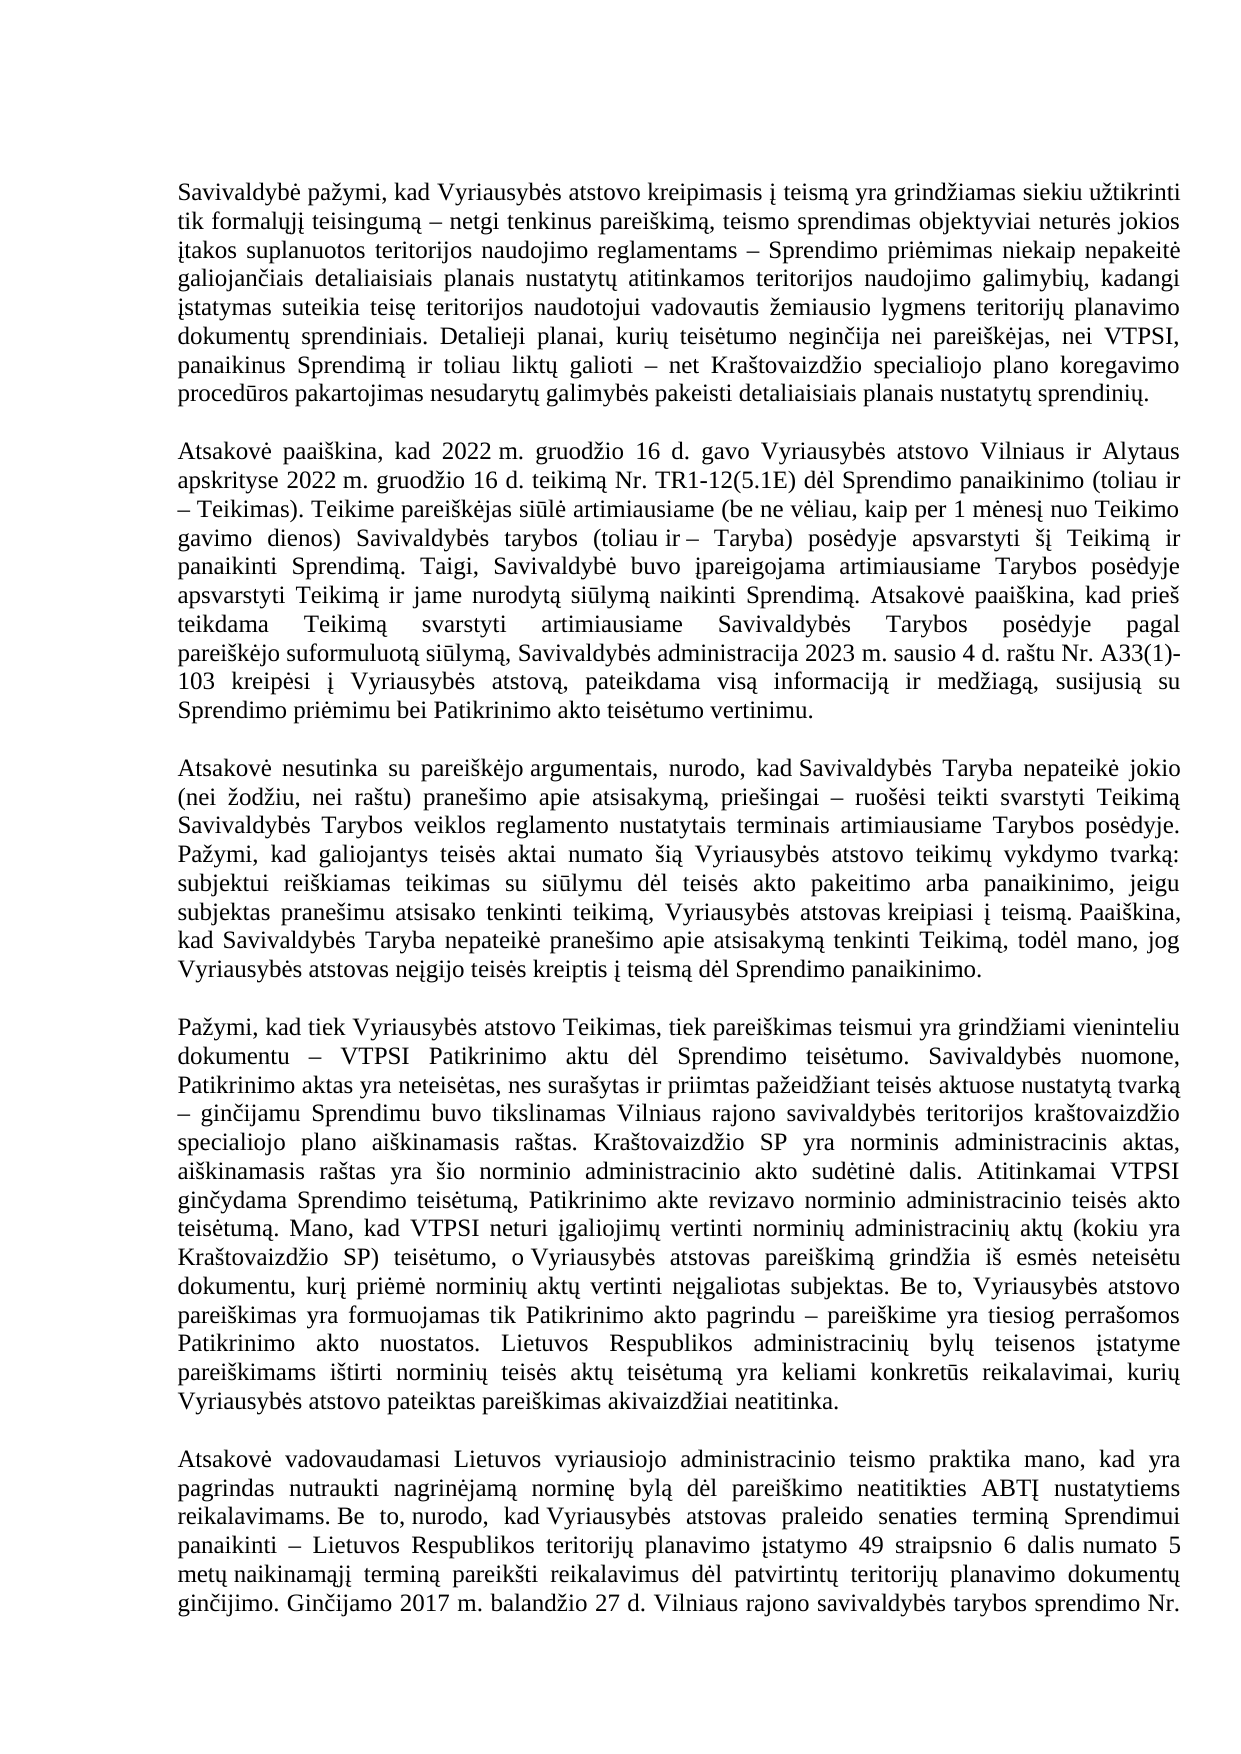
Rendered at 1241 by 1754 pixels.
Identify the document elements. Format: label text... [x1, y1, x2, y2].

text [177, 1444, 1181, 1616]
text Atsakovė nesutinka su pareiškėjo argumentais, nurodo, kad Savivaldybės Taryba nepateikė jokio (nei žodžiu, nei raštu) pranešimo apie atsisakymą, priešingai – ruošėsi teikti svarstyti Teikimą Savivaldybės Tarybos veiklos reglamento nustatytais terminais artimiausiame Tarybos posėdyje. Pažymi, kad galiojantys teisės aktai numato šią Vyriausybės atstovo teikimų vykdymo tvarką: subjektui reiškiamas teikimas su siūlymu dėl teisės akto pakeitimo arba panaikinimo, jeigu subjektas pranešimu atsisako tenkinti teikimą, Vyriausybės atstovas kreipiasi į teismą. Paaiškina, kad Savivaldybės Taryba nepateikė pranešimo apie atsisakymą tenkinti Teikimą, todėl mano, jog Vyriausybės atstovas neįgijo teisės kreiptis į teismą dėl Sprendimo panaikinimo. [177, 753, 1181, 983]
text Savivaldybė pažymi, kad Vyriausybės atstovo kreipimasis į teismą yra grindžiamas siekiu užtikrinti tik formalųjį teisingumą – netgi tenkinus pareiškimą, teismo sprendimas objektyviai neturės jokios įtakos suplanuotos teritorijos naudojimo reglamentams – Sprendimo priėmimas niekaip nepakeitė galiojančiais detaliaisiais planais nustatytų atitinkamos teritorijos naudojimo galimybių, kadangi įstatymas suteikia teisę teritorijos naudotojui vadovautis žemiausio lygmens teritorijų planavimo dokumentų sprendiniais. Detalieji planai, kurių teisėtumo neginčija nei pareiškėjas, nei VTPSI, panaikinus Sprendimą ir toliau liktų galioti – net Kraštovaizdžio specialiojo plano koregavimo procedūros pakartojimas nesudarytų galimybės pakeisti detaliaisiais planais nustatytų sprendinių. [177, 177, 1181, 407]
text Pažymi, kad tiek Vyriausybės atstovo Teikimas, tiek pareiškimas teismui yra grindžiami vieninteliu dokumentu – VTPSI Patikrinimo aktu dėl Sprendimo teisėtumo. Savivaldybės nuomone, Patikrinimo aktas yra neteisėtas, nes surašytas ir priimtas pažeidžiant teisės aktuose nustatytą tvarką – ginčijamu Sprendimu buvo tikslinamas Vilniaus rajono savivaldybės teritorijos kraštovaizdžio specialiojo plano aiškinamasis raštas. Kraštovaizdžio SP yra norminis administracinis aktas, aiškinamasis raštas yra šio norminio administracinio akto sudėtinė dalis. Atitinkamai VTPSI ginčydama Sprendimo teisėtumą, Patikrinimo akte revizavo norminio administracinio teisės akto teisėtumą. Mano, kad VTPSI neturi įgaliojimų vertinti norminių administracinių aktų (kokiu yra Kraštovaizdžio SP) teisėtumo, o Vyriausybės atstovas pareiškimą grindžia iš esmės neteisėtu dokumentu, kurį priėmė norminių aktų vertinti neįgaliotas subjektas. Be to, Vyriausybės atstovo pareiškimas yra formuojamas tik Patikrinimo akto pagrindu – pareiškime yra tiesiog perrašomos Patikrinimo akto nuostatos. Lietuvos Respublikos administracinių bylų teisenos įstatyme pareiškimams ištirti norminių teisės aktų teisėtumą yra keliami konkretūs reikalavimai, kurių Vyriausybės atstovo pateiktas pareiškimas akivaizdžiai neatitinka. [177, 1012, 1181, 1415]
text Atsakovė paaiškina, kad 2022 m. gruodžio 16 d. gavo Vyriausybės atstovo Vilniaus ir Alytaus apskrityse 2022 m. gruodžio 16 d. teikimą Nr. TR1-12(5.1E) dėl Sprendimo panaikinimo (toliau ir – Teikimas). Teikime pareiškėjas siūlė artimiausiame (be ne vėliau, kaip per 1 mėnesį nuo Teikimo gavimo dienos) Savivaldybės tarybos (toliau ir – Taryba) posėdyje apsvarstyti šį Teikimą ir panaikinti Sprendimą. Taigi, Savivaldybė buvo įpareigojama artimiausiame Tarybos posėdyje apsvarstyti Teikimą ir jame nurodytą siūlymą naikinti Sprendimą. Atsakovė paaiškina, kad prieš teikdama Teikimą svarstyti artimiausiame Savivaldybės Tarybos posėdyje pagal pareiškėjo suformuluotą siūlymą, Savivaldybės administracija 2023 m. sausio 4 d. raštu Nr. A33(1)-103 kreipėsi į Vyriausybės atstovą, pateikdama visą informaciją ir medžiagą, susijusią su Sprendimo priėmimu bei Patikrinimo akto teisėtumo vertinimu. [177, 436, 1181, 724]
